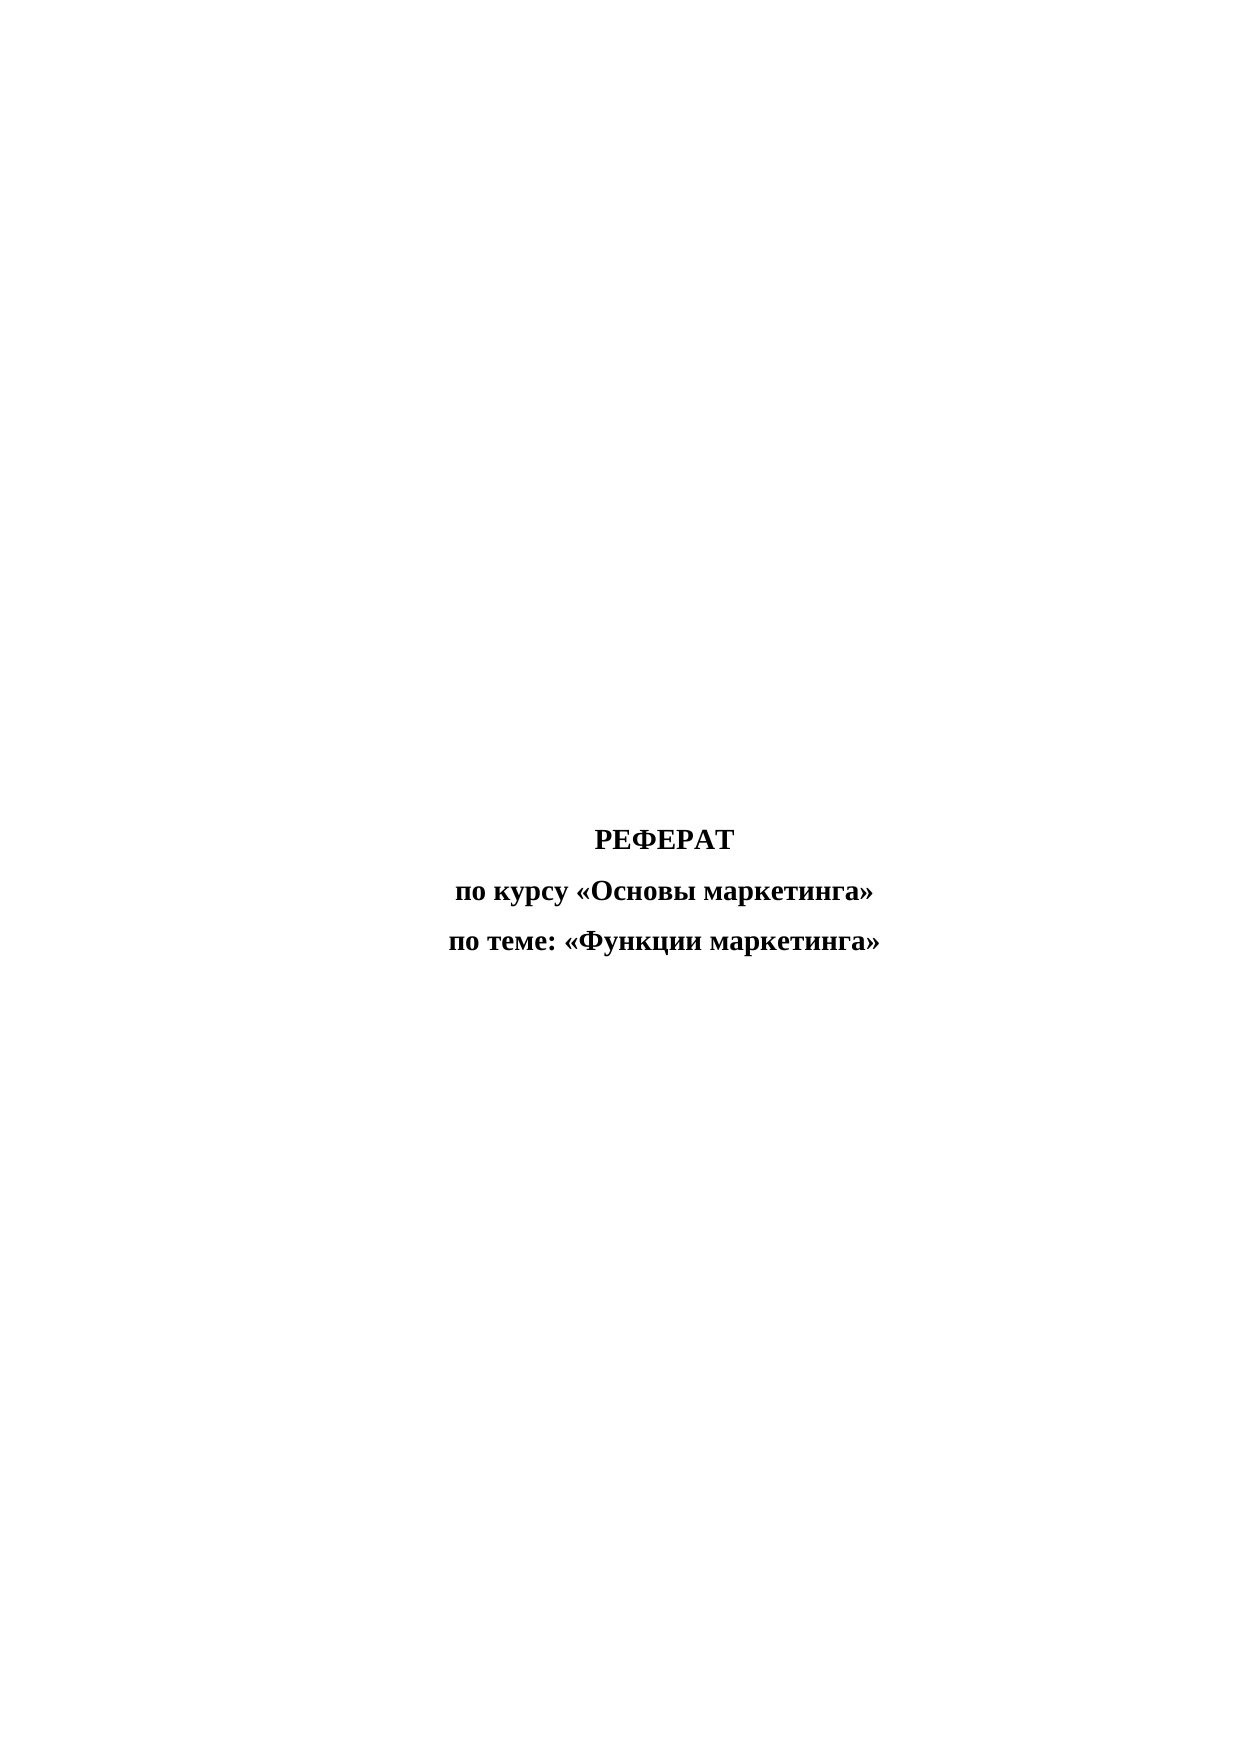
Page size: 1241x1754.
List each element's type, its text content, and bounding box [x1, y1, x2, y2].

text по теме: «Функции маркетинга» [177, 923, 1152, 957]
text РЕФЕРАТ [177, 822, 1152, 856]
text по курсу «Основы маркетинга» [177, 873, 1152, 906]
